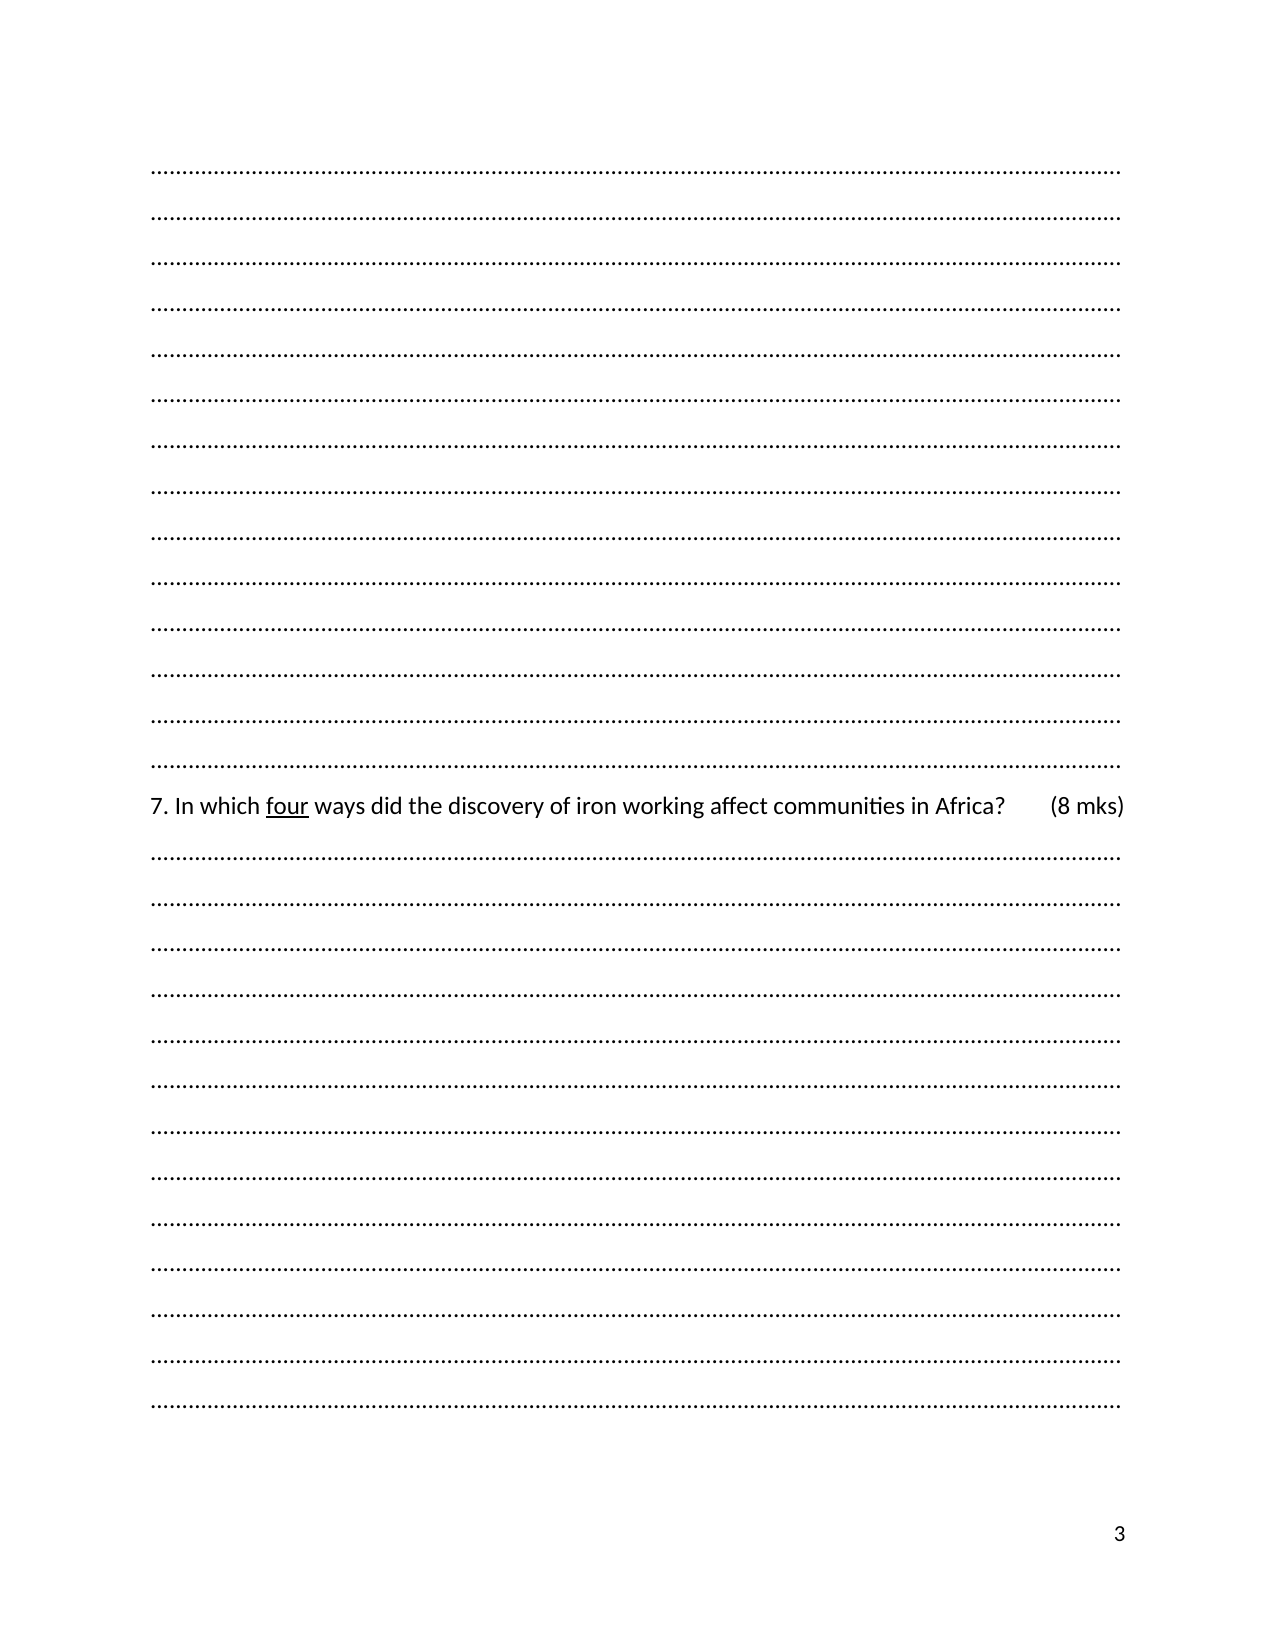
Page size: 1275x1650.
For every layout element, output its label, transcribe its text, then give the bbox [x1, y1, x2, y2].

text .......................................................................................................................................................... [150, 1385, 1125, 1415]
text 7. In which four ways did the discovery of iron working affect communities in Africa? (8 mks) [150, 790, 1125, 821]
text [150, 150, 1125, 226]
text .................................................................................................................................................................................................................................................................................................................... .................................................................................................................................................................................................................................................................................................................... [150, 424, 1125, 592]
